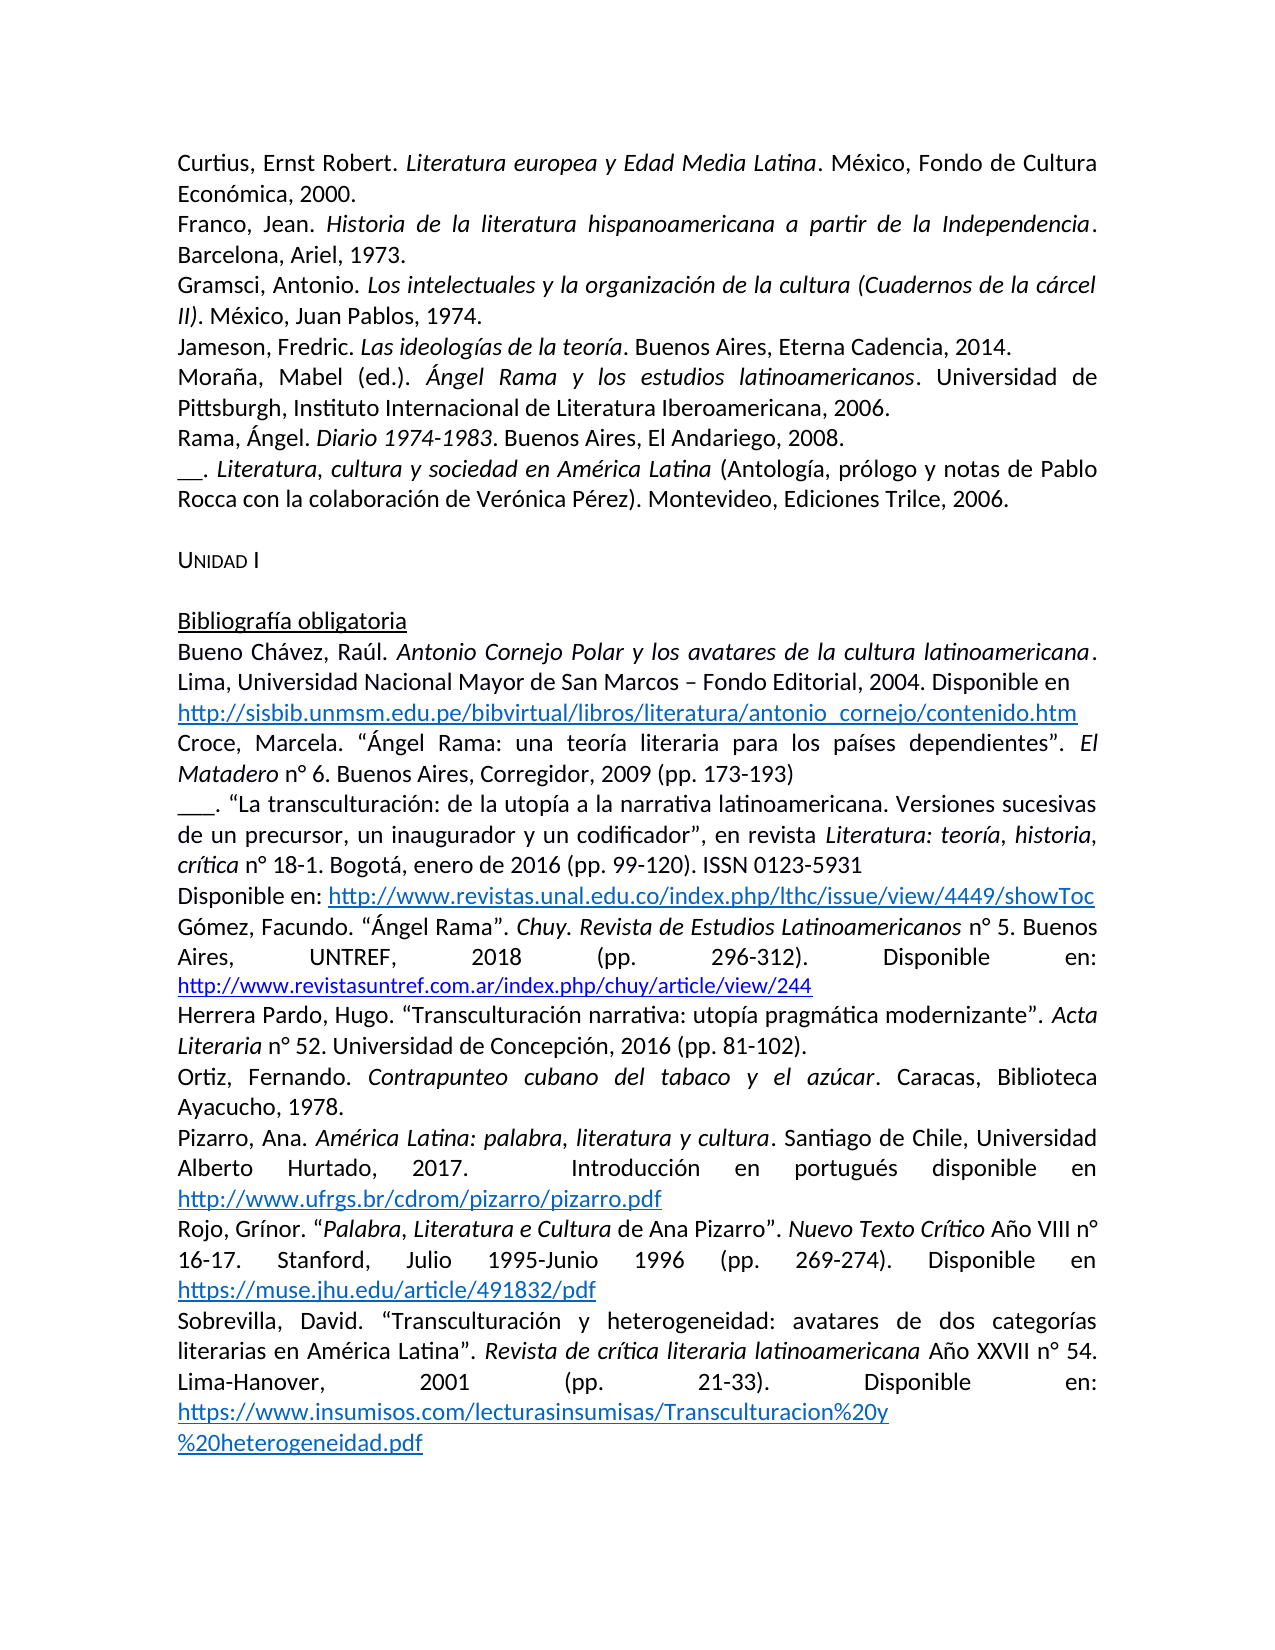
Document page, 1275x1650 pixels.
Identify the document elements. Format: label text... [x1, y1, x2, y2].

text Moraña, Mabel (ed.). Ángel Rama y los estudios latinoamericanos. Universidad de Pittsburgh, Instituto Internacional de Literatura Iberoamericana, 2006. [177, 361, 1098, 422]
text Rama, Ángel. Diario 1974-1983. Buenos Aires, El Andariego, 2008. [177, 422, 1098, 453]
text Bibliografía obligatoria [177, 605, 1098, 636]
text ___. “La transculturación: de la utopía a la narrativa latinoamericana. Versiones sucesivas de un precursor, un inaugurador y un codificador”, en revista Literatura: teoría, historia, crítica n° 18-1. Bogotá, enero de 2016 (pp. 99-120). ISSN 0123-5931 [177, 788, 1098, 880]
text Disponible en: http://www.revistas.unal.edu.co/index.php/lthc/issue/view/4449/showToc [177, 880, 1098, 911]
text Unidad I [177, 544, 1098, 575]
text Ortiz, Fernando. Contrapunteo cubano del tabaco y el azúcar. Caracas, Biblioteca Ayacucho, 1978. [177, 1061, 1098, 1122]
text Herrera Pardo, Hugo. “Transculturación narrativa: utopía pragmática modernizante”. Acta Literaria n° 52. Universidad de Concepción, 2016 (pp. 81-102). [177, 1000, 1098, 1061]
text Gramsci, Antonio. Los intelectuales y la organización de la cultura (Cuadernos de la cárcel II). México, Juan Pablos, 1974. [177, 270, 1098, 331]
text Gómez, Facundo. “Ángel Rama”. Chuy. Revista de Estudios Latinoamericanos n° 5. Buenos Aires, UNTREF, 2018 (pp. 296-312). Disponible en: http://www.revistasuntref.com.ar/index.php/chuy/article/view/244 [177, 911, 1098, 1000]
text Rojo, Grínor. “Palabra, Literatura e Cultura de Ana Pizarro”. Nuevo Texto Crítico Año VIII n° 16-17. Stanford, Julio 1995-Junio 1996 (pp. 269-274). Disponible en https://muse.jhu.edu/article/491832/pdf [177, 1213, 1098, 1305]
text Pizarro, Ana. América Latina: palabra, literatura y cultura. Santiago de Chile, Universidad Alberto Hurtado, 2017. Introducción en portugués disponible en http://www.ufrgs.br/cdrom/pizarro/pizarro.pdf [177, 1122, 1098, 1213]
text Franco, Jean. Historia de la literatura hispanoamericana a partir de la Independencia. Barcelona, Ariel, 1973. [177, 209, 1098, 270]
text Curtius, Ernst Robert. Literatura europea y Edad Media Latina. México, Fondo de Cultura Económica, 2000. [177, 148, 1098, 209]
text Jameson, Fredric. Las ideologías de la teoría. Buenos Aires, Eterna Cadencia, 2014. [177, 331, 1098, 361]
text Sobrevilla, David. “Transculturación y heterogeneidad: avatares de dos categorías literarias en América Latina”. Revista de crítica literaria latinoamericana Año XXVII n° 54. Lima-Hanover, 2001 (pp. 21-33). Disponible en: https://www.insumisos.com/lecturasinsumisas/Transculturacion%20y%20heterogeneidad.pdf [177, 1305, 1098, 1457]
text Bueno Chávez, Raúl. Antonio Cornejo Polar y los avatares de la cultura latinoamericana. Lima, Universidad Nacional Mayor de San Marcos – Fondo Editorial, 2004. Disponible en [177, 636, 1098, 697]
text __. Literatura, cultura y sociedad en América Latina (Antología, prólogo y notas de Pablo Rocca con la colaboración de Verónica Pérez). Montevideo, Ediciones Trilce, 2006. [177, 453, 1098, 514]
text Croce, Marcela. “Ángel Rama: una teoría literaria para los países dependientes”. El Matadero n° 6. Buenos Aires, Corregidor, 2009 (pp. 173-193) [177, 727, 1098, 788]
text http://sisbib.unmsm.edu.pe/bibvirtual/libros/literatura/antonio_cornejo/contenido.htm [177, 697, 1098, 727]
